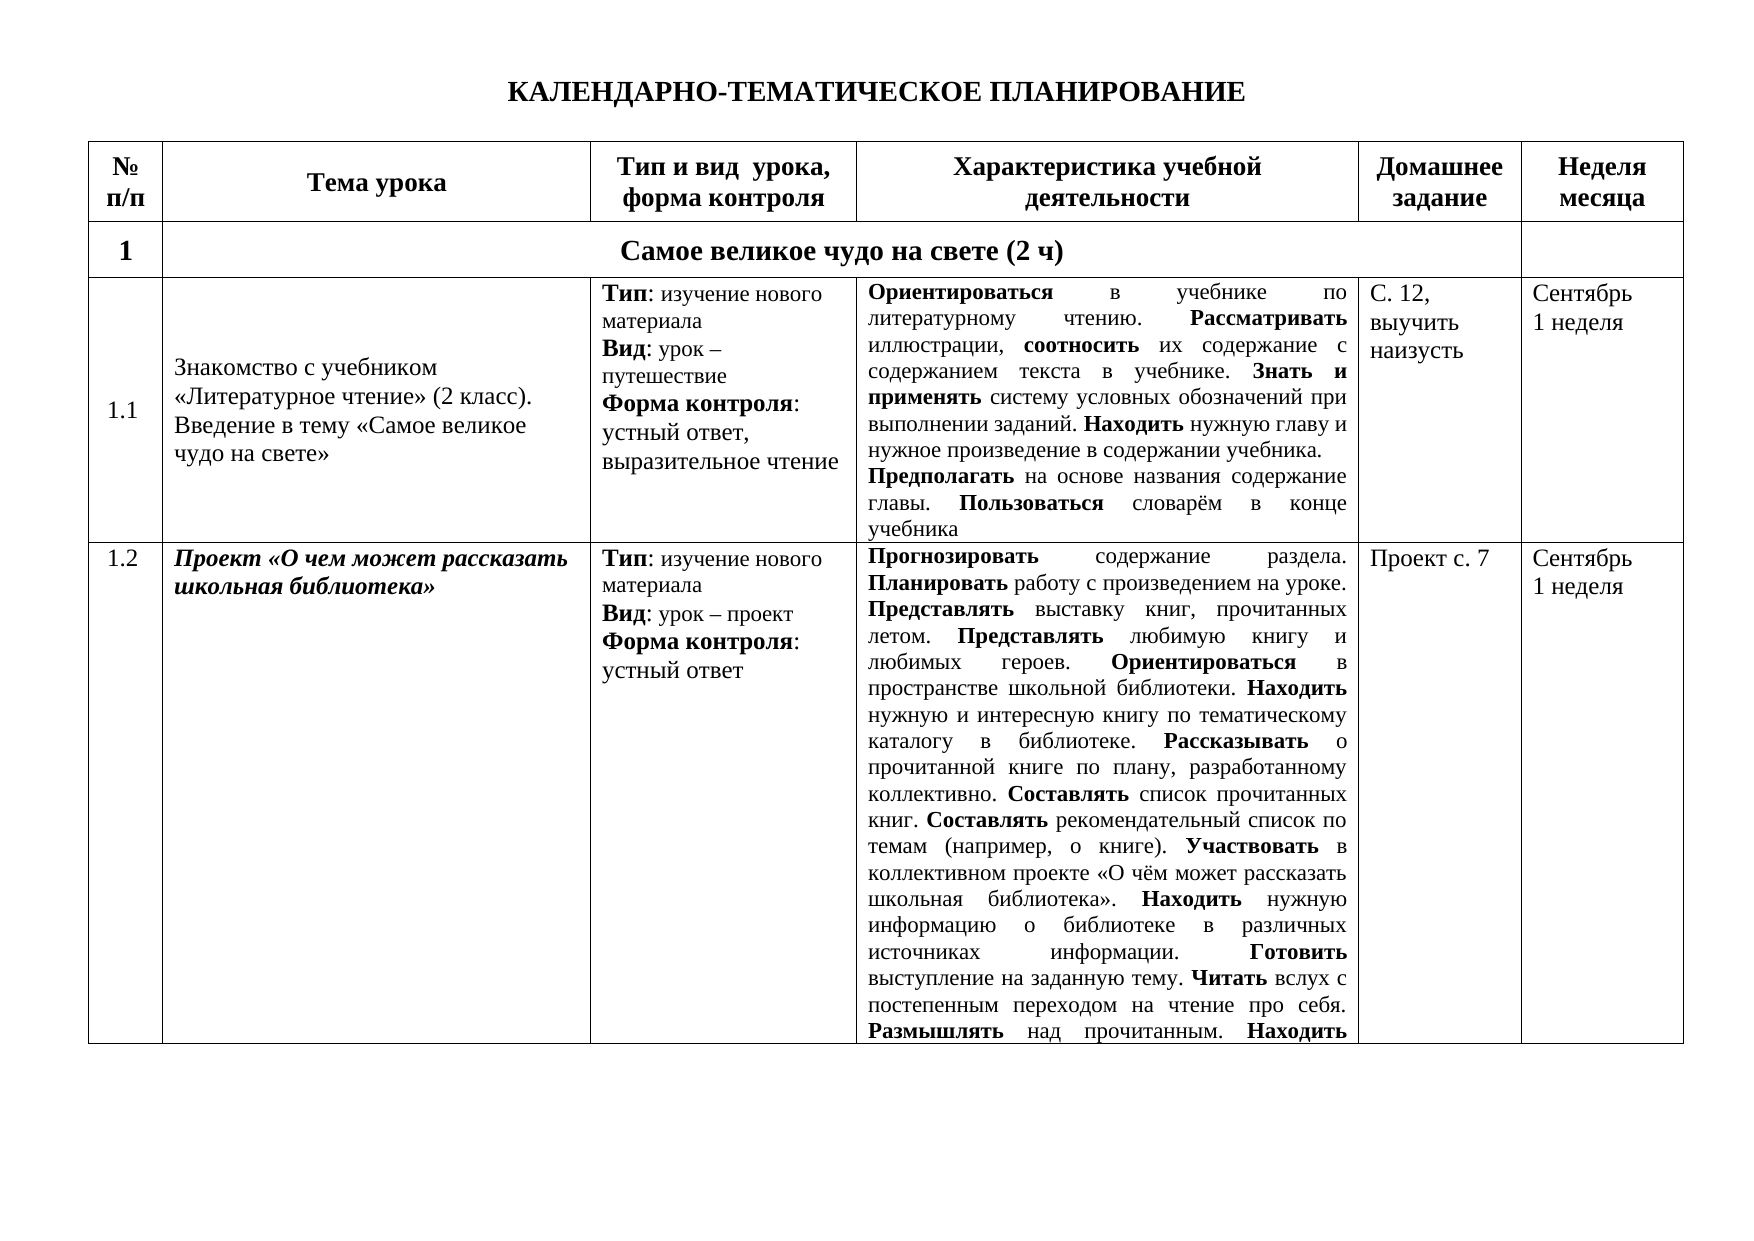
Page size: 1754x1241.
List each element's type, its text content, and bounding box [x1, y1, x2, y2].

table_cell [89, 278, 162, 542]
table_cell [89, 543, 162, 1043]
table_cell [1522, 222, 1683, 277]
table_cell Знакомство с учебником «Литературное чтение» (2 класс). Введение в тему «Самое великое чудо на свете» [163, 278, 590, 542]
table_cell С. 12, выучить наизусть [1359, 278, 1521, 542]
table_cell Ориентироваться в учебнике по литературному чтению. Рассматривать иллюстрации, соотносить их содержание с содержанием текста в учебнике. Знать и применять систему условных обозначений при выполнении заданий. Находить нужную главу и нужное произведение в содержании учебника. Предполагать на основе названия содержание главы. Пользоваться словарём в конце учебника [857, 278, 1358, 542]
table_cell Сентябрь 1 неделя [1522, 278, 1683, 542]
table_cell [591, 543, 856, 1043]
table_header Домашнее задание [1359, 142, 1521, 221]
table_cell Проект с. 7 [1359, 543, 1521, 1043]
table_header Характеристика учебной деятельности [857, 142, 1358, 221]
table_header Тип и вид урока, форма контроля [591, 142, 856, 221]
table_header № п/п [89, 142, 162, 221]
table_header Неделя месяца [1522, 142, 1683, 221]
table_cell Самое великое чудо на свете (2 ч) [163, 222, 1521, 277]
table_header Тема урока [163, 142, 590, 221]
text календарно-тематическое планирование [118, 74, 1636, 107]
table_cell Сентябрь 1 неделя [1522, 543, 1683, 1043]
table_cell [857, 543, 1358, 1043]
table_cell Тип: изучение нового материала Вид: урок – путешествие Форма контроля: устный ответ, выразительное чтение [591, 278, 856, 542]
table_cell 1 [89, 222, 162, 277]
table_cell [163, 543, 590, 1043]
